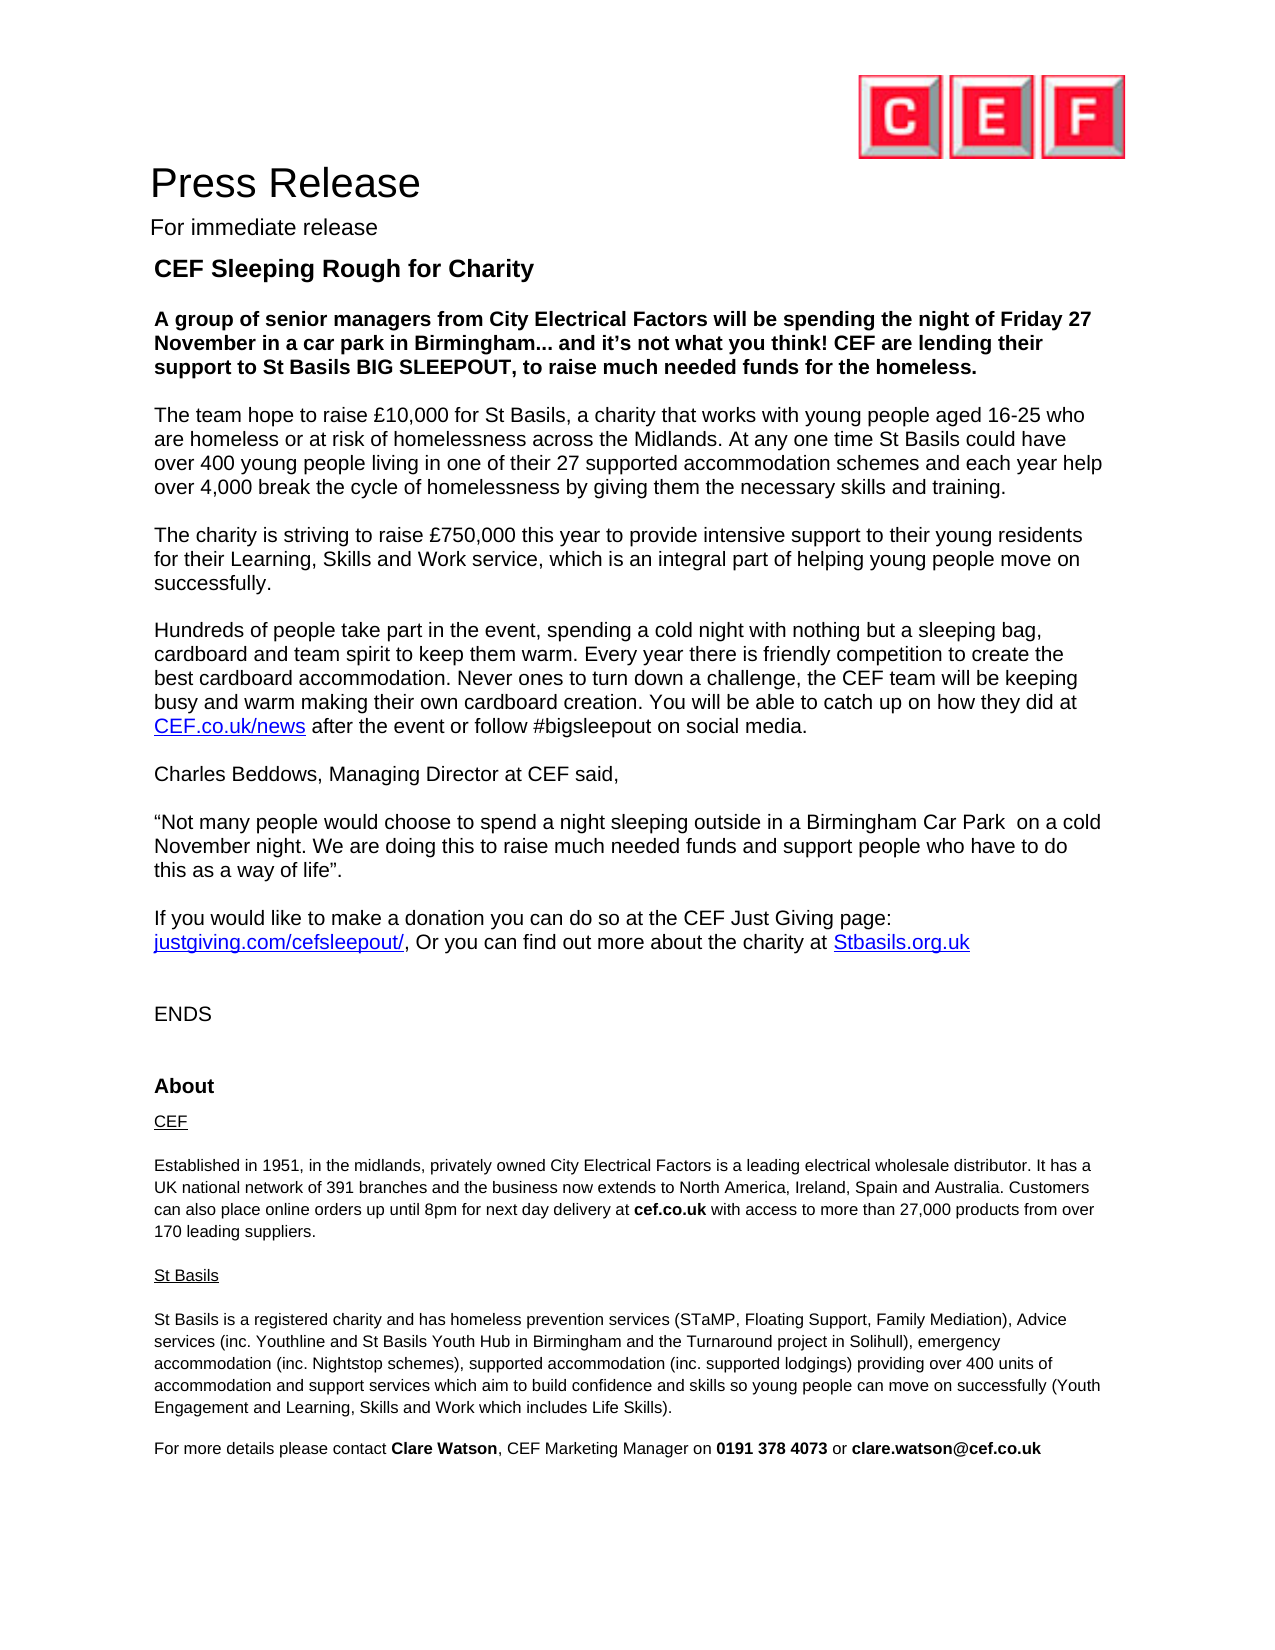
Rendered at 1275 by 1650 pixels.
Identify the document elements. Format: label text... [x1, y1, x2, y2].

text For immediate release [150, 213, 1125, 240]
table_header CEF Sleeping Rough for Charity A group of senior managers from City Electrical Factors will be spending the night of Friday 27 November in a car park in Birmingham... and it’s not what you think! CEF are lending their support to St Basils BIG SLEEPOUT, to raise much needed funds for the homeless. The team hope to raise £10,000 for St Basils, a charity that works with young people aged 16-25 who are homeless or at risk of homelessness across the Midlands. At any one time St Basils could have over 400 young people living in one of their 27 supported accommodation schemes and each year help over 4,000 break the cycle of homelessness by giving them the necessary skills and training. The charity is striving to raise £750,000 this year to provide intensive support to their young residents for their Learning, Skills and Work service, which is an integral part of helping young people move on successfully. Hundreds of people take part in the event, spending a cold night with nothing but a sleeping bag, cardboard and team spirit to keep them warm. Every year there is friendly competition to create the best cardboard accommodation. Never ones to turn down a challenge, the CEF team will be keeping busy and warm making their own cardboard creation. You will be able to catch up on how they did at CEF.co.uk/news after the event or follow #bigsleepout on social media. Charles Beddows, Managing Director at CEF said, “Not many people would choose to spend a night sleeping outside in a Birmingham Car Park on a cold November night. We are doing this to raise much needed funds and support people who have to do this as a way of life”. If you would like to make a donation you can do so at the CEF Just Giving page: justgiving.com/cefsleepout/, Or you can find out more about the charity at Stbasils.org.uk ENDS About CEF Established in 1951, in the midlands, privately owned City Electrical Factors is a leading electrical wholesale distributor. It has a UK national network of 391 branches and the business now extends to North America, Ireland, Spain and Australia. Customers can also place online orders up until 8pm for next day delivery at cef.co.uk with access to more than 27,000 products from over 170 leading suppliers. St Basils St Basils is a registered charity and has homeless prevention services (STaMP, Floating Support, Family Mediation), Advice services (inc. Youthline and St Basils Youth Hub in Birmingham and the Turnaround project in Solihull), emergency accommodation (inc. Nightstop schemes), supported accommodation (inc. supported lodgings) providing over 400 units of accommodation and support services which aim to build confidence and skills so young people can move on successfully (Youth Engagement and Learning, Skills and Work which includes Life Skills). For more details please contact Clare Watson, CEF Marketing Manager on 0191 378 4073 or clare.watson@cef.co.uk [144, 244, 1114, 1468]
text Press Release [150, 158, 1125, 206]
picture [858, 75, 1125, 159]
